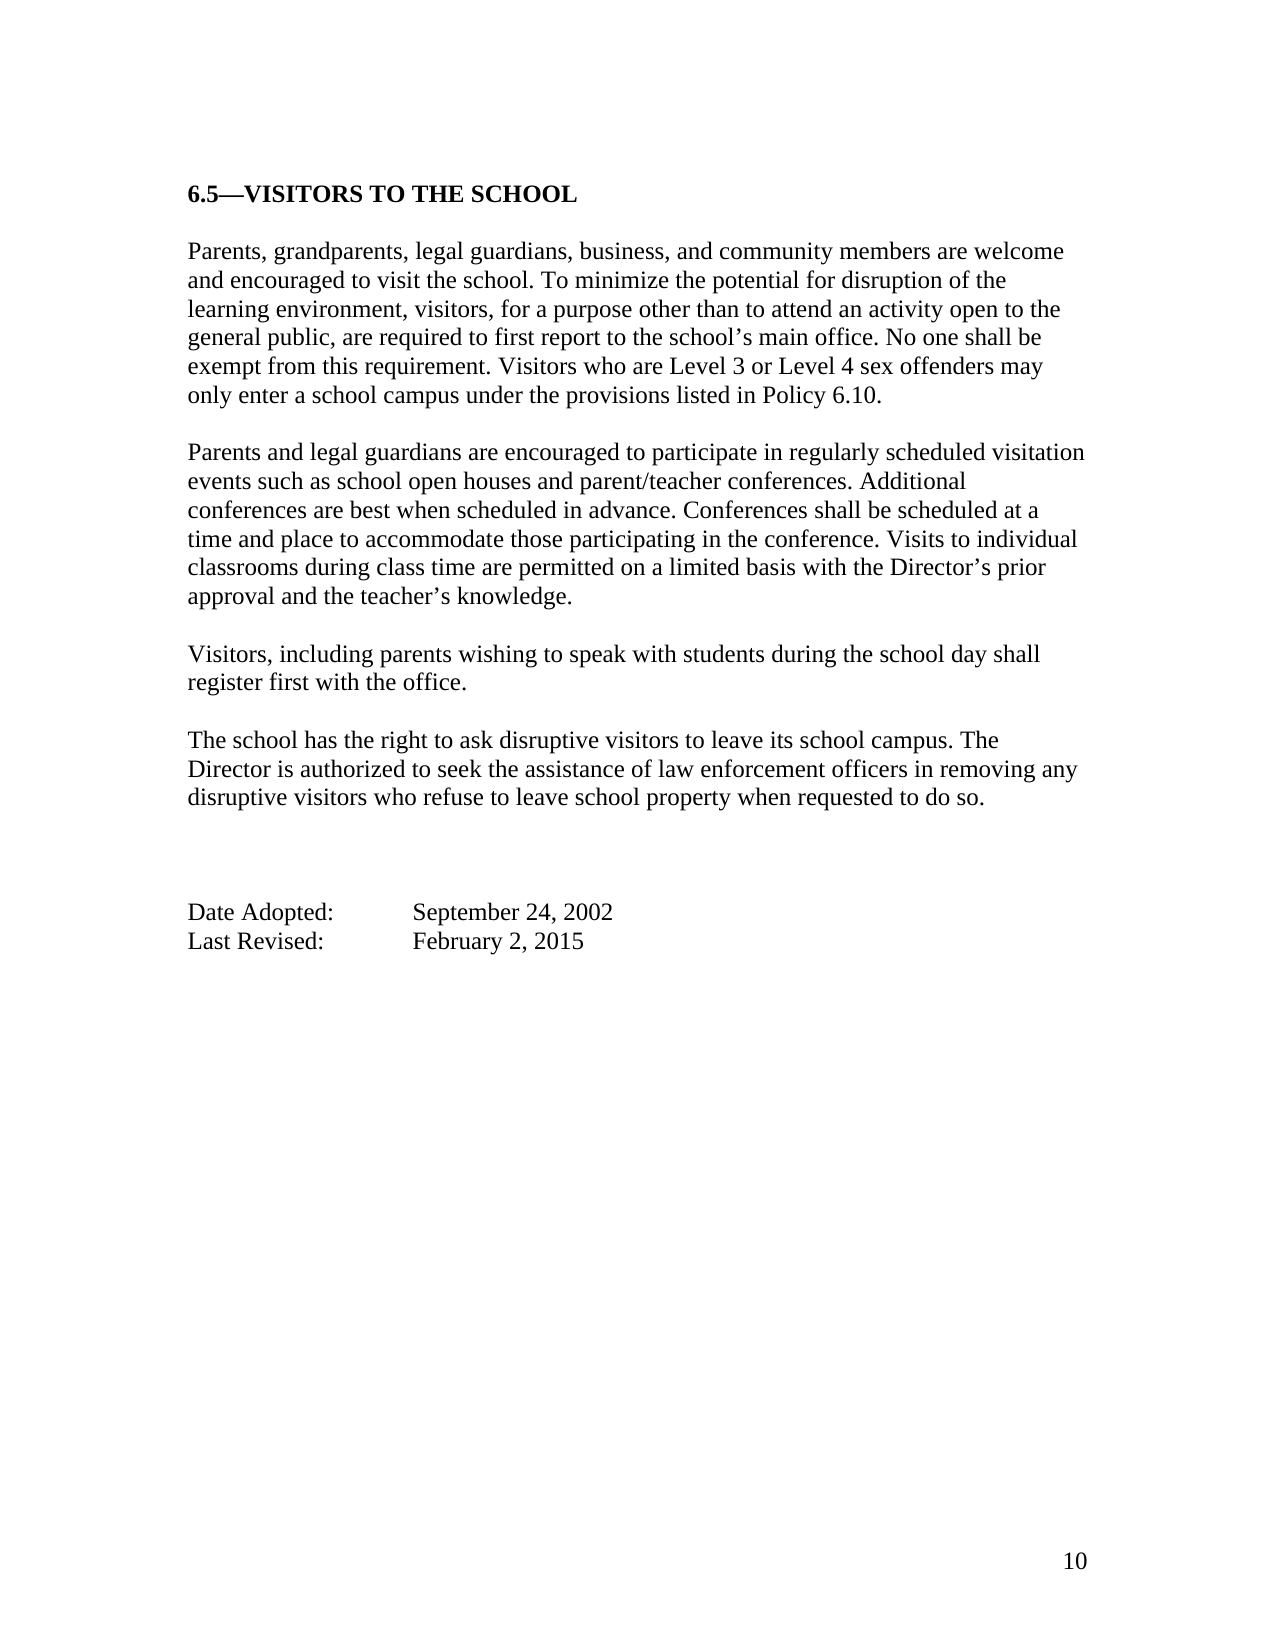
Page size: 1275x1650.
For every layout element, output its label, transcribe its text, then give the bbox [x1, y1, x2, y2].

text The school has the right to ask disruptive visitors to leave its school campus. The Director is authorized to seek the assistance of law enforcement officers in removing any disruptive visitors who refuse to leave school property when requested to do so. [187, 725, 1087, 811]
text Parents and legal guardians are encouraged to participate in regularly scheduled visitation events such as school open houses and parent/teacher conferences. Additional conferences are best when scheduled in advance. Conferences shall be scheduled at a time and place to accommodate those participating in the conference. Visits to individual classrooms during class time are permitted on a limited basis with the Director’s prior approval and the teacher’s knowledge. [187, 437, 1087, 610]
text Parents, grandparents, legal guardians, business, and community members are welcome and encouraged to visit the school. To minimize the potential for disruption of the learning environment, visitors, for a purpose other than to attend an activity open to the general public, are required to first report to the school’s main office. No one shall be exempt from this requirement. Visitors who are Level 3 or Level 4 sex offenders may only enter a school campus under the provisions listed in Policy 6.10. [187, 236, 1087, 409]
text 6.5—VISITORS TO THE SCHOOL [187, 179, 1087, 207]
text Last Revised: February 2, 2015 [187, 926, 1087, 955]
text Date Adopted: September 24, 2002 [187, 897, 1087, 926]
text Visitors, including parents wishing to speak with students during the school day shall register first with the office. [187, 639, 1087, 696]
